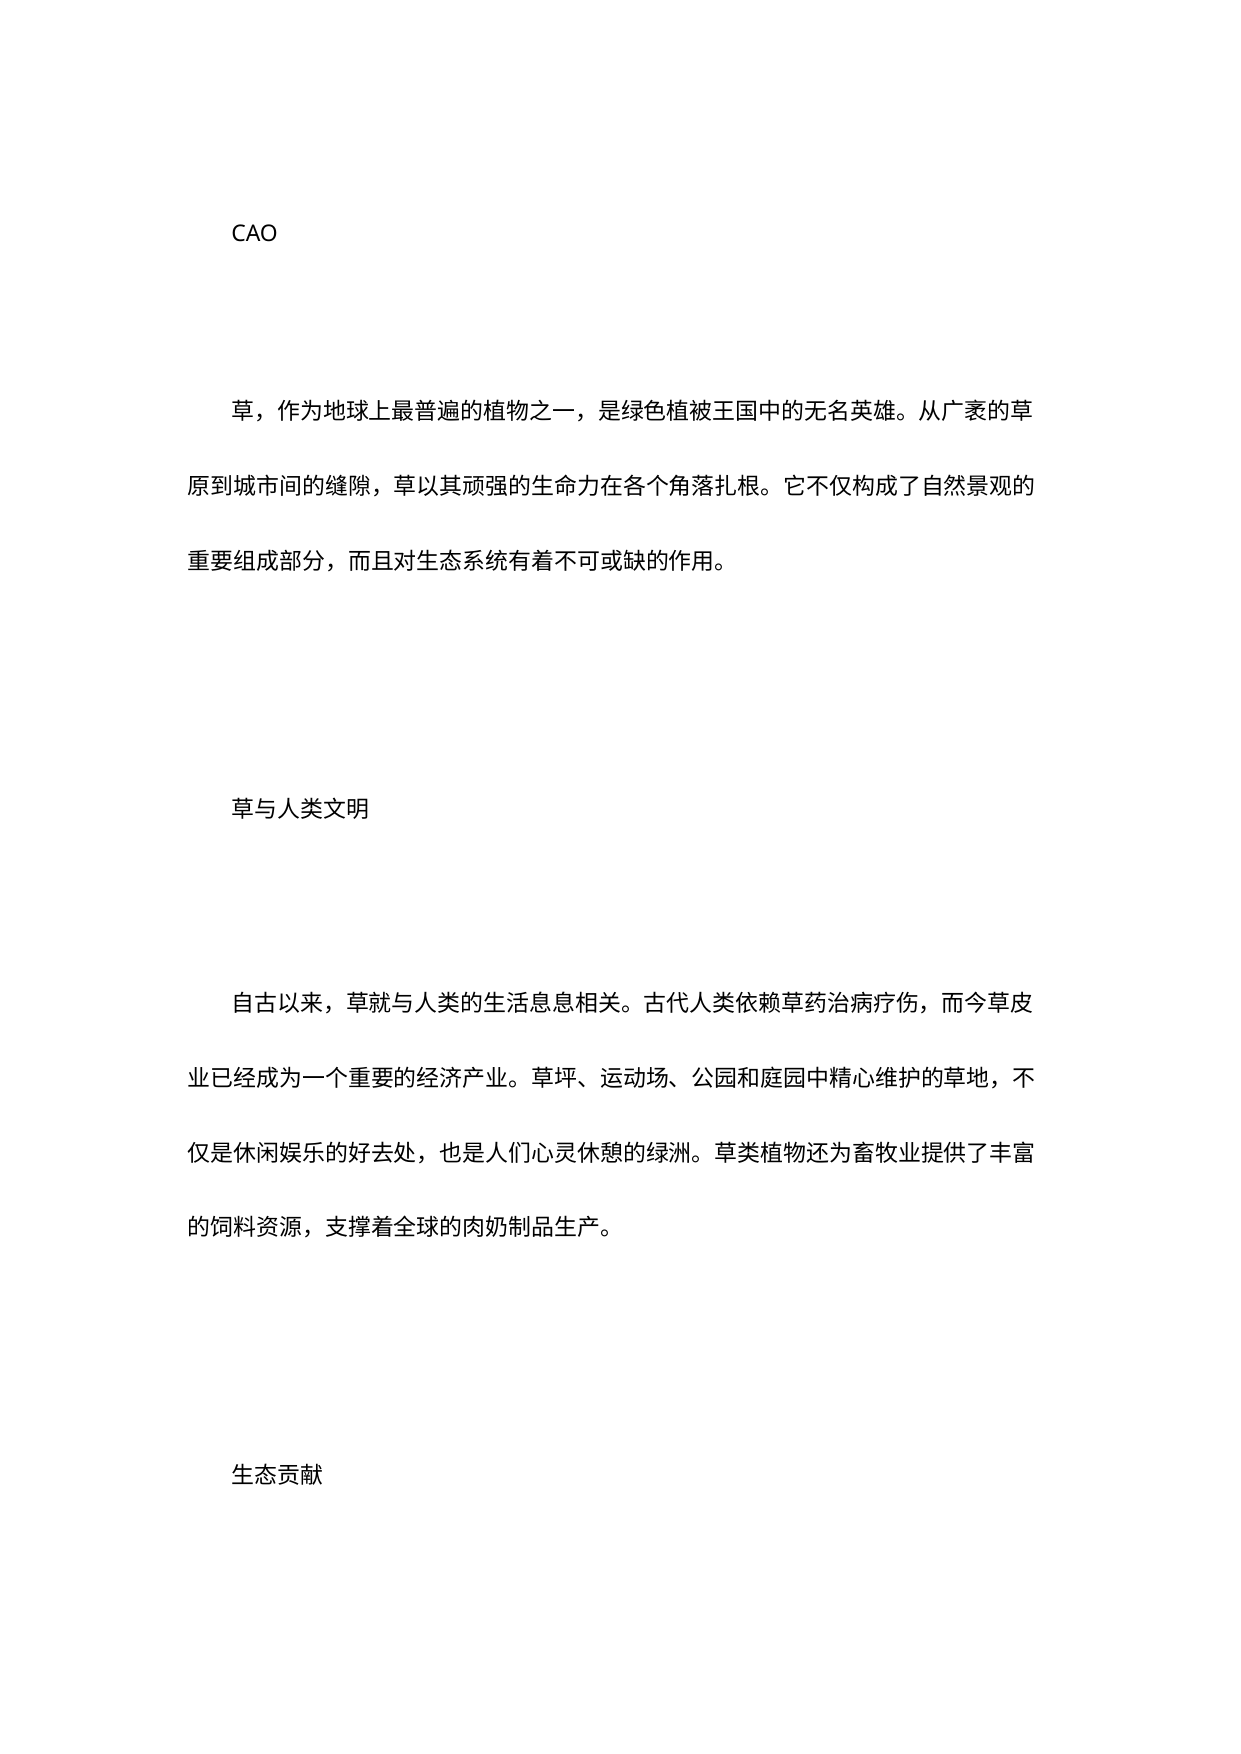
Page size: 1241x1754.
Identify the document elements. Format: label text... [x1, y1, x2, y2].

text 草与人类文明 [187, 775, 1053, 840]
text CAO [187, 216, 1053, 248]
text 生态贡献 [187, 1441, 1053, 1506]
text 草，作为地球上最普遍的植物之一，是绿色植被王国中的无名英雄。从广袤的草原到城市间的缝隙，草以其顽强的生命力在各个角落扎根。它不仅构成了自然景观的重要组成部分，而且对生态系统有着不可或缺的作用。 [187, 377, 1053, 592]
text 自古以来，草就与人类的生活息息相关。古代人类依赖草药治病疗伤，而今草皮业已经成为一个重要的经济产业。草坪、运动场、公园和庭园中精心维护的草地，不仅是休闲娱乐的好去处，也是人们心灵休憩的绿洲。草类植物还为畜牧业提供了丰富的饲料资源，支撑着全球的肉奶制品生产。 [187, 969, 1053, 1258]
